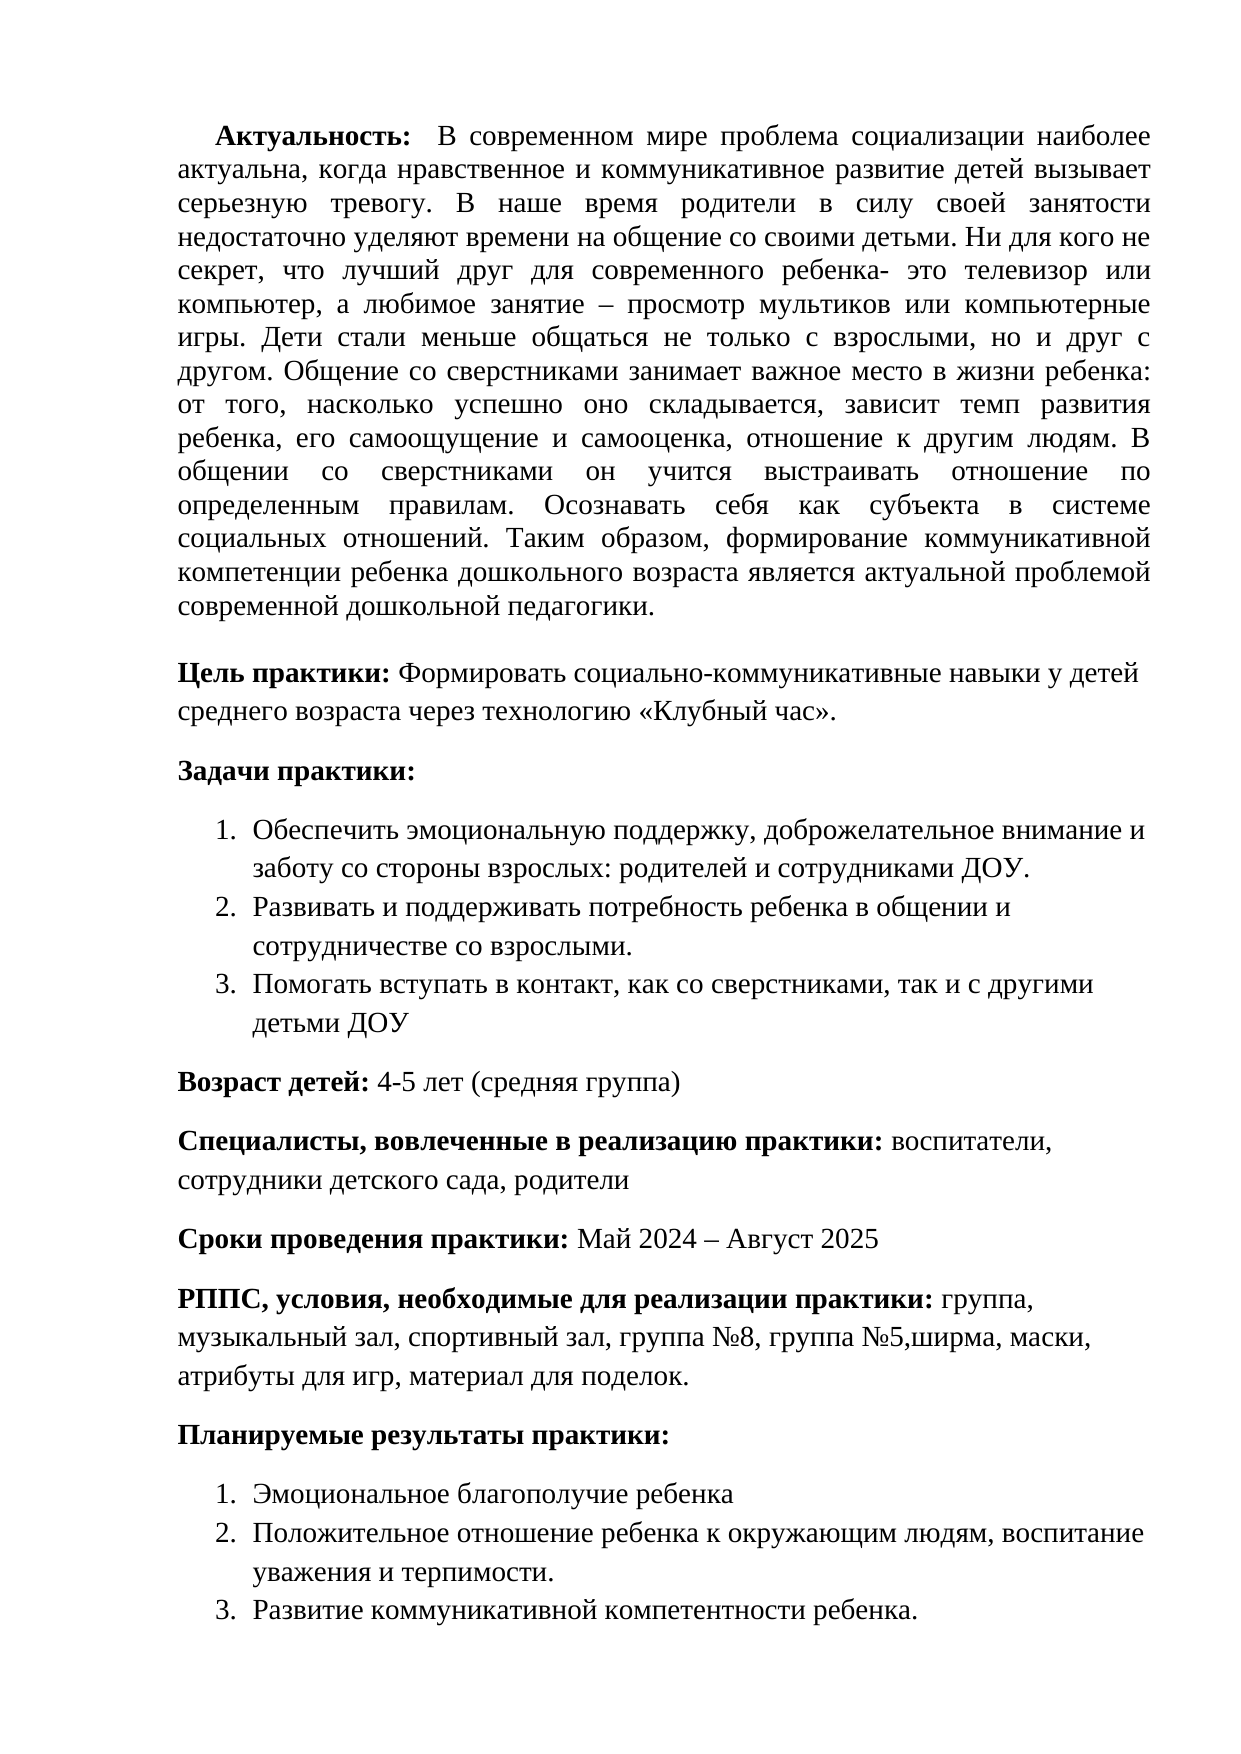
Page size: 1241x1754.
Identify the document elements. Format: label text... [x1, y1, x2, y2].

list Помогать вступать в контакт, как со сверстниками, так и с другими детьми ДОУ [215, 966, 1152, 1038]
list Эмоциональное благополучие ребенка [215, 1477, 1152, 1510]
list Положительное отношение ребенка к окружающим людям, воспитание уважения и терпимости. [215, 1515, 1152, 1587]
text Цель практики: Формировать социально-коммуникативные навыки у детей среднего возраста через технологию «Клубный час». [177, 655, 1152, 727]
list Развитие коммуникативной компетентности ребенка. [215, 1592, 1152, 1626]
text Специалисты, вовлеченные в реализацию практики: воспитатели, сотрудники детского сада, родители [177, 1123, 1152, 1196]
list Развивать и поддерживать потребность ребенка в общении и сотрудничестве со взрослыми. [215, 889, 1152, 961]
text РППС, условия, необходимые для реализации практики: группа, музыкальный зал, спортивный зал, группа №8, группа №5,ширма, маски, атрибуты для игр, материал для поделок. [177, 1281, 1152, 1391]
text Планируемые результаты практики: [177, 1417, 1152, 1451]
list Обеспечить эмоциональную поддержку, доброжелательное внимание и заботу со стороны взрослых: родителей и сотрудниками ДОУ. [215, 812, 1152, 884]
text Актуальность: В современном мире проблема социализации наиболее актуальна, когда нравственное и коммуникативное развитие детей вызывает серьезную тревогу. В наше время родители в силу своей занятости недостаточно уделяют времени на общение со своими детьми. Ни для кого не секрет, что лучший друг для современного ребенка- это телевизор или компьютер, а любимое занятие – просмотр мультиков или компьютерные игры. Дети стали меньше общаться не только с взрослыми, но и друг с другом. Общение со сверстниками занимает важное место в жизни ребенка: от того, насколько успешно оно складывается, зависит темп развития ребенка, его самоощущение и самооценка, отношение к другим людям. В общении со сверстниками он учится выстраивать отношение по определенным правилам. Осознавать себя как субъекта в системе социальных отношений. Таким образом, формирование коммуникативной компетенции ребенка дошкольного возраста является актуальной проблемой современной дошкольной педагогики. [177, 118, 1152, 621]
text Сроки проведения практики: Май 2024 – Август 2025 [177, 1221, 1152, 1255]
text Возраст детей: 4-5 лет (средняя группа) [177, 1064, 1152, 1098]
text Задачи практики: [177, 753, 1152, 786]
